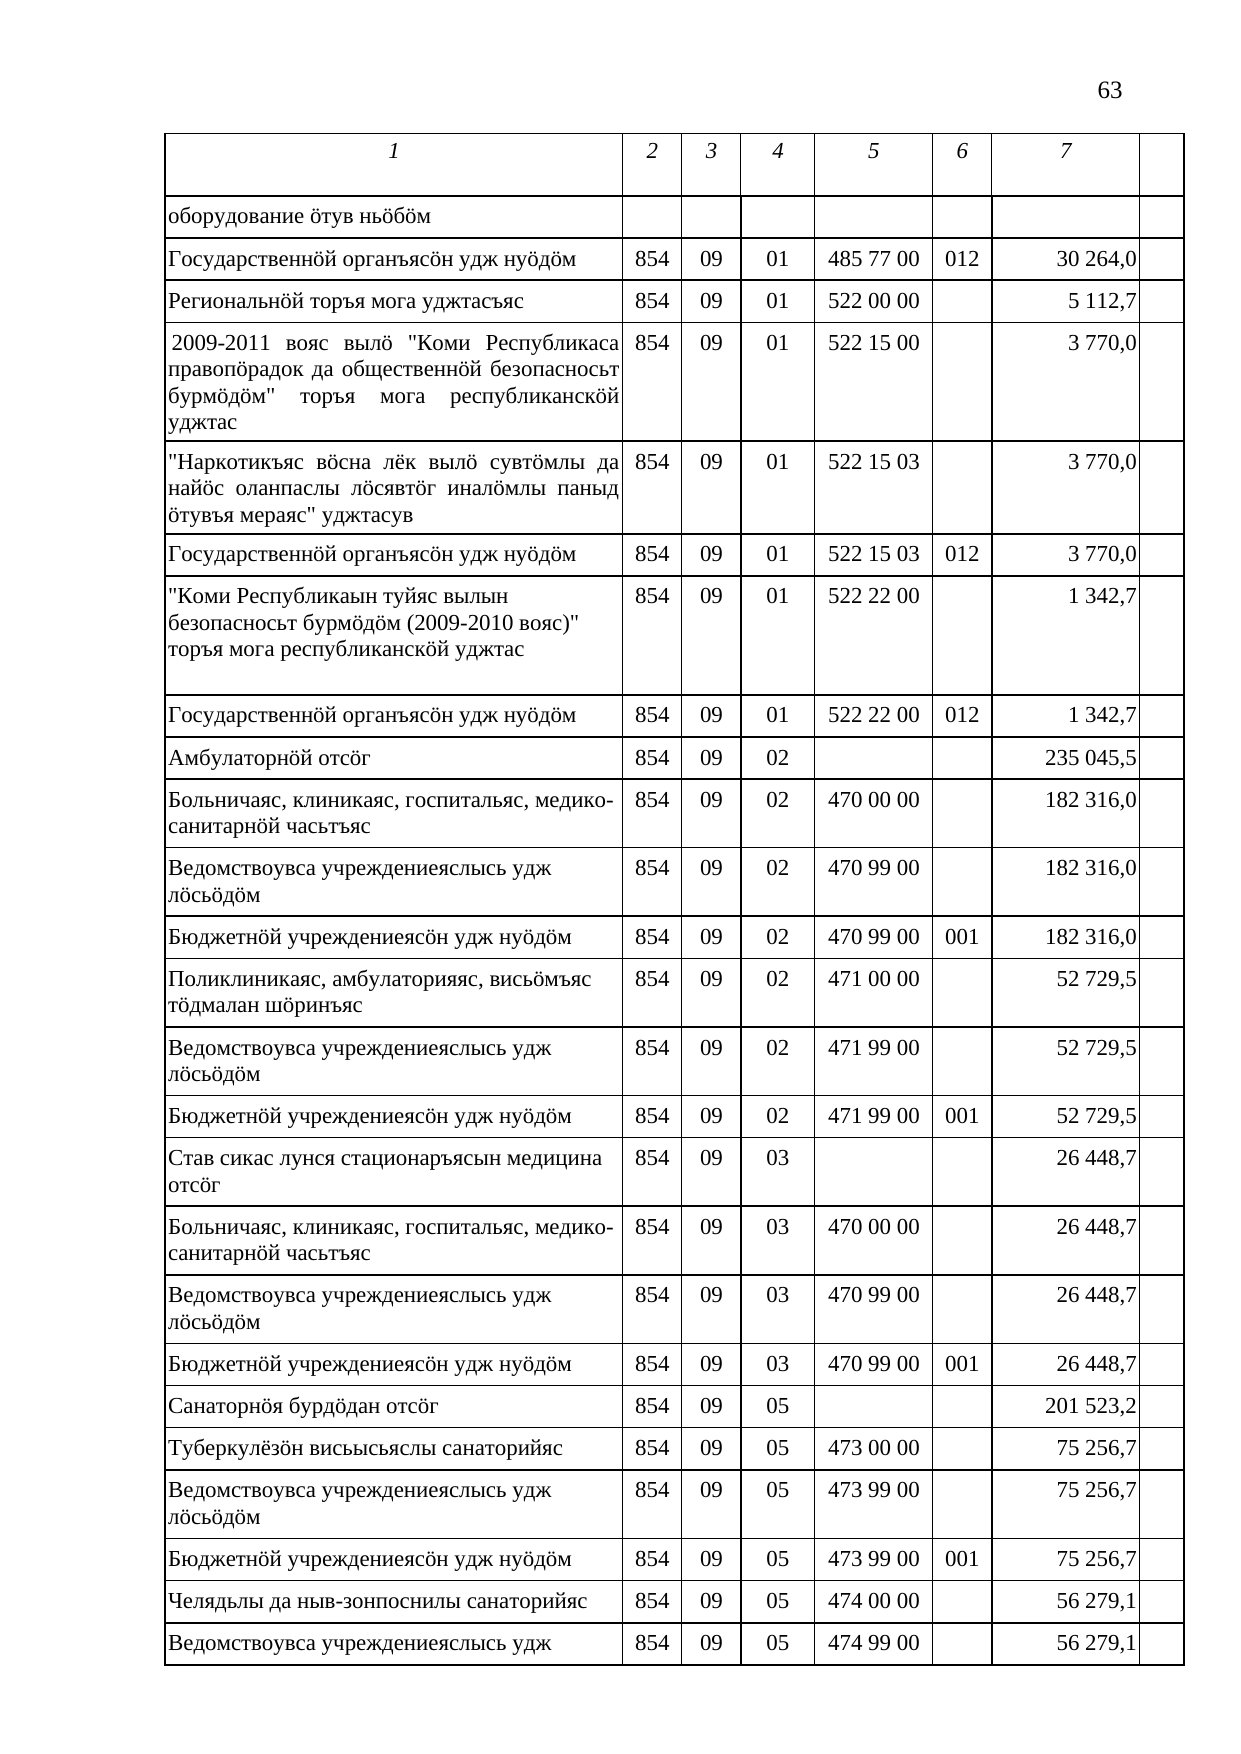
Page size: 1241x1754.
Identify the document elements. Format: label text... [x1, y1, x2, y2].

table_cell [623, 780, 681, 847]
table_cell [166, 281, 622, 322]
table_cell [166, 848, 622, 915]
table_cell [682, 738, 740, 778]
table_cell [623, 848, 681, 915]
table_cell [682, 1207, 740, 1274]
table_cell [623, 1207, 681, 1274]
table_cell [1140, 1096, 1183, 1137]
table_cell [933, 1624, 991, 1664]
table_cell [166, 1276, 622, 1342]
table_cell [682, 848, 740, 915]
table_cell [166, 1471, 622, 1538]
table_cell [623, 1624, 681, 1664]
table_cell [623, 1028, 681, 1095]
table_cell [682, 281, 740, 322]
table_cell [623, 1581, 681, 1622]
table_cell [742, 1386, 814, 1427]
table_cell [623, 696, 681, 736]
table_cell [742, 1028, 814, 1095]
table_header 2 [623, 134, 681, 195]
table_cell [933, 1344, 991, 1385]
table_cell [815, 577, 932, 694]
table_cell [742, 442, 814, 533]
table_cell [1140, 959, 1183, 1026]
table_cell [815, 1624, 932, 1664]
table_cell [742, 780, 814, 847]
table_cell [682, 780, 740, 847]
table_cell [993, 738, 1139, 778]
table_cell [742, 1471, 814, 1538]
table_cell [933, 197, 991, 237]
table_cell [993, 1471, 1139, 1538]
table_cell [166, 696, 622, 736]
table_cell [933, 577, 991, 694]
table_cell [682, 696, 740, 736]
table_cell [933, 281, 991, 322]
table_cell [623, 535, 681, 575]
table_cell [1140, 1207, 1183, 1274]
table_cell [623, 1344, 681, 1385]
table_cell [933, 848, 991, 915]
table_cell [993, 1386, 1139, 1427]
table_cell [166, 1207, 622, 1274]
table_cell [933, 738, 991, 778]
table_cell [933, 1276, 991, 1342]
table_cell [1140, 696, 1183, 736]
table_header 3 [682, 134, 740, 195]
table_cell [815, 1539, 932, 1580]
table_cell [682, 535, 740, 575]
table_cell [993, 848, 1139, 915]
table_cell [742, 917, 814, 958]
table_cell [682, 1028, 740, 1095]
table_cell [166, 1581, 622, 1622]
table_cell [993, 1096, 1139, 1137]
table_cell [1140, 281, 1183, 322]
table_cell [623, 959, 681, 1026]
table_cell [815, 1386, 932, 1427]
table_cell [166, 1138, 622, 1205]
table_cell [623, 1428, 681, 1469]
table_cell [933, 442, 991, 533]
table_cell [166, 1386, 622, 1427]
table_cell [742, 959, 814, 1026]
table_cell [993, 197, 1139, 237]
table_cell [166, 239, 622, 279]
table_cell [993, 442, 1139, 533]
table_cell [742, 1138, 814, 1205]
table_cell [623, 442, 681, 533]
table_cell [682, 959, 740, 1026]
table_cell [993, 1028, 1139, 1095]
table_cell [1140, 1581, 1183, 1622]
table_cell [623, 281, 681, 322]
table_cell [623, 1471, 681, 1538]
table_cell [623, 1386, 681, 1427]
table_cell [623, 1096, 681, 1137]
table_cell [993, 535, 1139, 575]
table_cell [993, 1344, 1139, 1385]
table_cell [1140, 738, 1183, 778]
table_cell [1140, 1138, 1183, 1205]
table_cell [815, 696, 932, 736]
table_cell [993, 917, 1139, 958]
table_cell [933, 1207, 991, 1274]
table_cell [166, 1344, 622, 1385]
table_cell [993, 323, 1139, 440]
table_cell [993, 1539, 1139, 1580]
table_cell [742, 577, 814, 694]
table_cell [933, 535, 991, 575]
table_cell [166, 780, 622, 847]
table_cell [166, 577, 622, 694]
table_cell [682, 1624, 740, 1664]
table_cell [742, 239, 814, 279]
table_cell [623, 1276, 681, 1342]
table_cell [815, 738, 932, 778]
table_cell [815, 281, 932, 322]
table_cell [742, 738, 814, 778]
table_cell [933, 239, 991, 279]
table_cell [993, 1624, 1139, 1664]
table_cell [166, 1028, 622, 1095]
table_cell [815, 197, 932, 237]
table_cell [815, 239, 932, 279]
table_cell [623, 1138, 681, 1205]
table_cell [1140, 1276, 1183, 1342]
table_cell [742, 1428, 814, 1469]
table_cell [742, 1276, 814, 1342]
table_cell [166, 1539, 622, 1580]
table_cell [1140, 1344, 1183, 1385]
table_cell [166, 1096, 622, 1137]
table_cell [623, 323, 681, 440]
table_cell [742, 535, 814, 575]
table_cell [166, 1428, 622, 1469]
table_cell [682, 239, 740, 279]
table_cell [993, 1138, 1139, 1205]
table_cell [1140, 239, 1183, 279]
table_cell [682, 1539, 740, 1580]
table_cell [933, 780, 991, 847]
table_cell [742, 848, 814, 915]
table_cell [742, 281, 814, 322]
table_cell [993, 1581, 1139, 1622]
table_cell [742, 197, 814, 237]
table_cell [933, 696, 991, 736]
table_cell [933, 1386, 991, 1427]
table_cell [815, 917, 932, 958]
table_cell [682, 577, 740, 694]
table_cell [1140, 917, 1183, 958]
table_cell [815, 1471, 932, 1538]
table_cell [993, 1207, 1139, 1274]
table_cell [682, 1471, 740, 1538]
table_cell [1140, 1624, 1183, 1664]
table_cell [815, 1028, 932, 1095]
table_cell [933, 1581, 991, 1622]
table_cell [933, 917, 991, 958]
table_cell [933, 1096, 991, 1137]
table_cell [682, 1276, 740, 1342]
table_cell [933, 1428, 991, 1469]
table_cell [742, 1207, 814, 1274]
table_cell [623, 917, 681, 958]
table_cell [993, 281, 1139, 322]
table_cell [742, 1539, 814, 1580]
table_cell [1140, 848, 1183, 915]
table_header 4 [741, 134, 814, 195]
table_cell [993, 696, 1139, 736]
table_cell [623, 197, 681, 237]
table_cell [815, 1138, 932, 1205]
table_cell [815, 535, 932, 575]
table_header [1140, 134, 1183, 195]
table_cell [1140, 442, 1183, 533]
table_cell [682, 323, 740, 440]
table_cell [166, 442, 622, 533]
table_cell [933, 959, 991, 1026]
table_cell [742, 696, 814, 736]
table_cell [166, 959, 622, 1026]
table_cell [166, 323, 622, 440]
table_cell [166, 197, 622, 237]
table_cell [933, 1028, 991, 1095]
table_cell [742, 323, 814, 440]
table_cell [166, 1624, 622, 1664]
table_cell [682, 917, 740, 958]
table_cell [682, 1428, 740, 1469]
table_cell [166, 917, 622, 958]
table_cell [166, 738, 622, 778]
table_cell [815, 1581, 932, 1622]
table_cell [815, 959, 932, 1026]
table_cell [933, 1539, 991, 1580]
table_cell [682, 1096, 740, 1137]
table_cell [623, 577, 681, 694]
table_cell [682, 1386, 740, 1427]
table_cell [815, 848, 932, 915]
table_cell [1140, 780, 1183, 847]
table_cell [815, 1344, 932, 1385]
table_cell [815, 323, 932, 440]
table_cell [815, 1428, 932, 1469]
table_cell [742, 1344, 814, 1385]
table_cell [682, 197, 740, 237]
table_header 1 [166, 134, 622, 195]
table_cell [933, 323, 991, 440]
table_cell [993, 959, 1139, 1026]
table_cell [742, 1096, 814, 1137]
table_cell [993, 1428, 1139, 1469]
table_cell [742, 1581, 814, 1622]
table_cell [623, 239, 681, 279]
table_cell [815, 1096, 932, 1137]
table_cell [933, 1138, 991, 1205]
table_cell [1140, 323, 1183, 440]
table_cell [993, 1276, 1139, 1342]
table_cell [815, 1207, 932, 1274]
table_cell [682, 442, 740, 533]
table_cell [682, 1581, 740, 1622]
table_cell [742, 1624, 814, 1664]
table_header 7 [992, 134, 1139, 195]
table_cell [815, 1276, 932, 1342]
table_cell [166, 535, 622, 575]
table_header 6 [933, 134, 991, 195]
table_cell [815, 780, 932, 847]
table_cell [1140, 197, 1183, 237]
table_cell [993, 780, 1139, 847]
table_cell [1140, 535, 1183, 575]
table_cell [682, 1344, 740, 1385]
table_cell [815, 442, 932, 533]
table_header 5 [815, 134, 932, 195]
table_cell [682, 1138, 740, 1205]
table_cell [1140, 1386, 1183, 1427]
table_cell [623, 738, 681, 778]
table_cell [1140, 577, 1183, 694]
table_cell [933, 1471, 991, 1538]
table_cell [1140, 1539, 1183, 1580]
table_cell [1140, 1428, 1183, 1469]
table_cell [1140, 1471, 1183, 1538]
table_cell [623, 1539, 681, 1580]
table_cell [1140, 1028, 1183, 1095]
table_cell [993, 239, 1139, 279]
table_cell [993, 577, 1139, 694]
